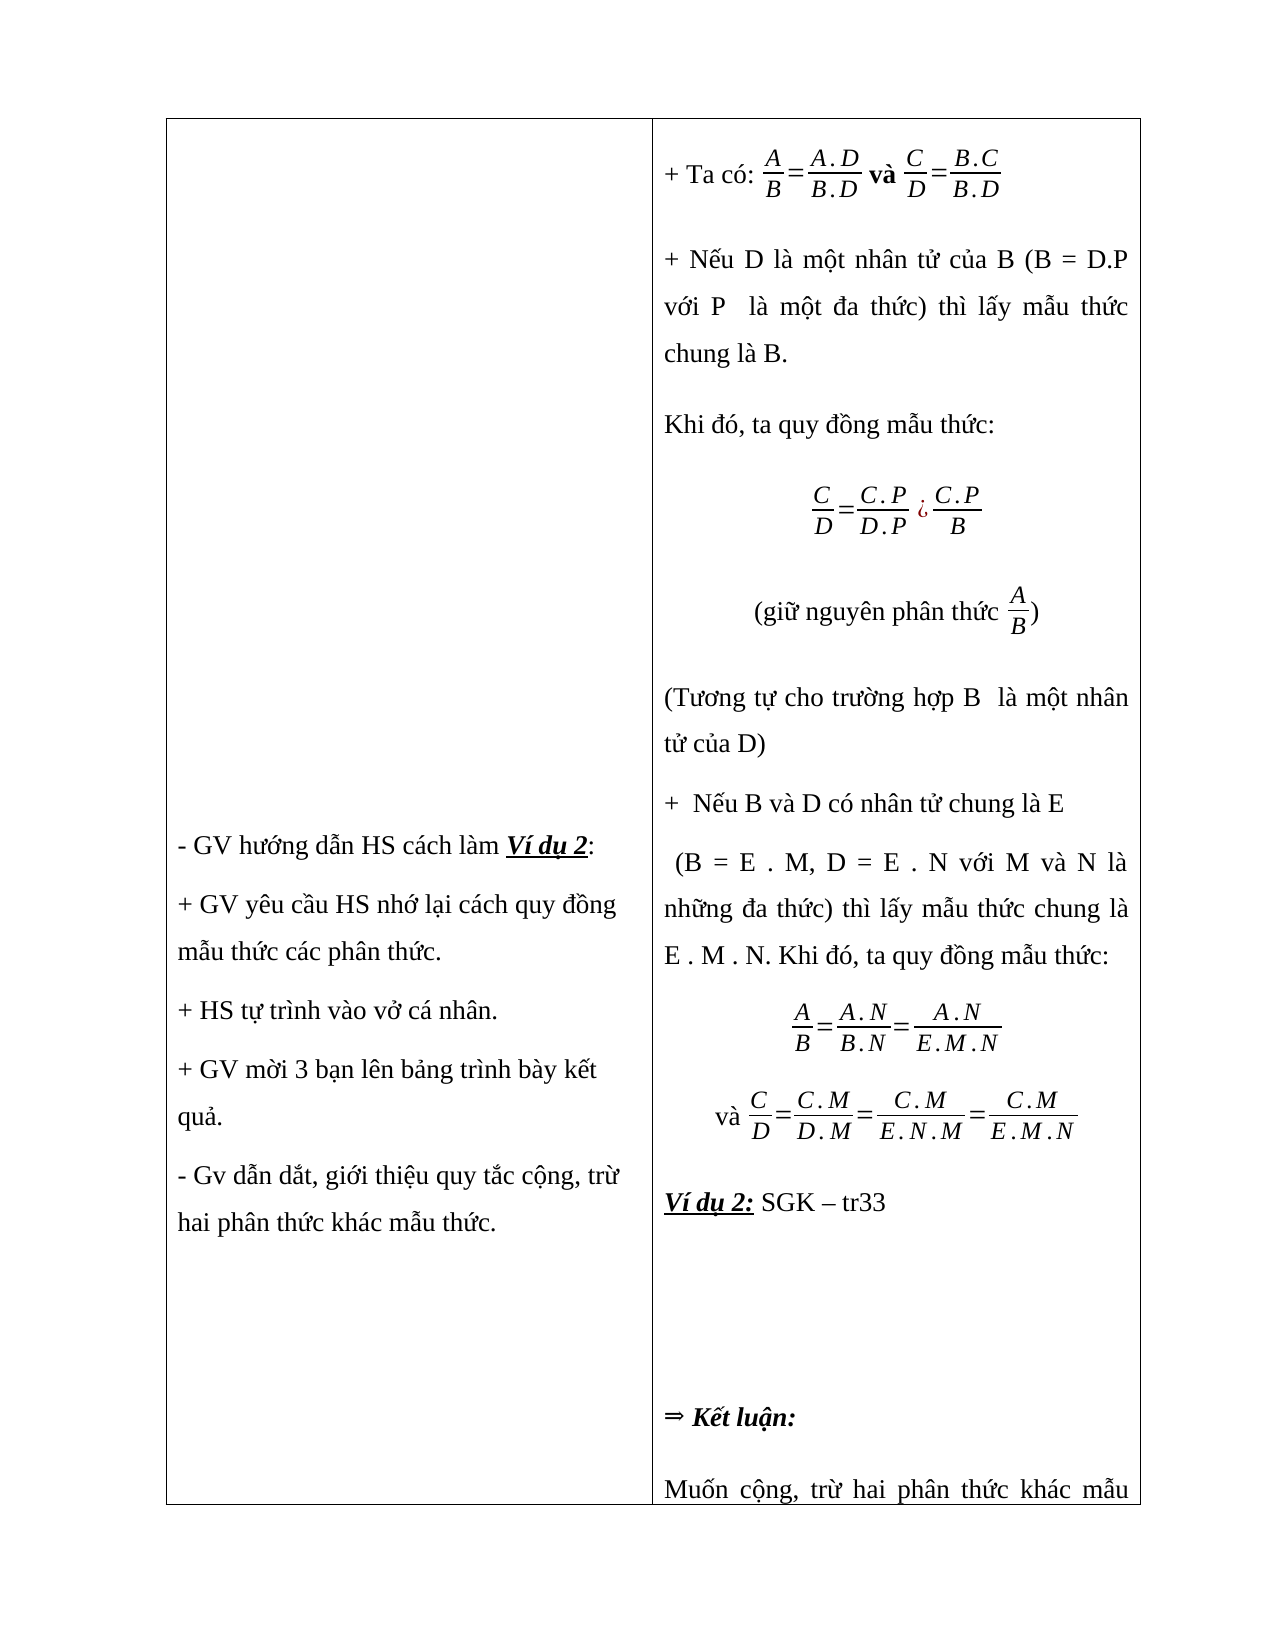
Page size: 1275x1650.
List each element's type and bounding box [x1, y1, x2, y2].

table_cell [167, 119, 652, 1504]
table_cell [653, 119, 1140, 1504]
